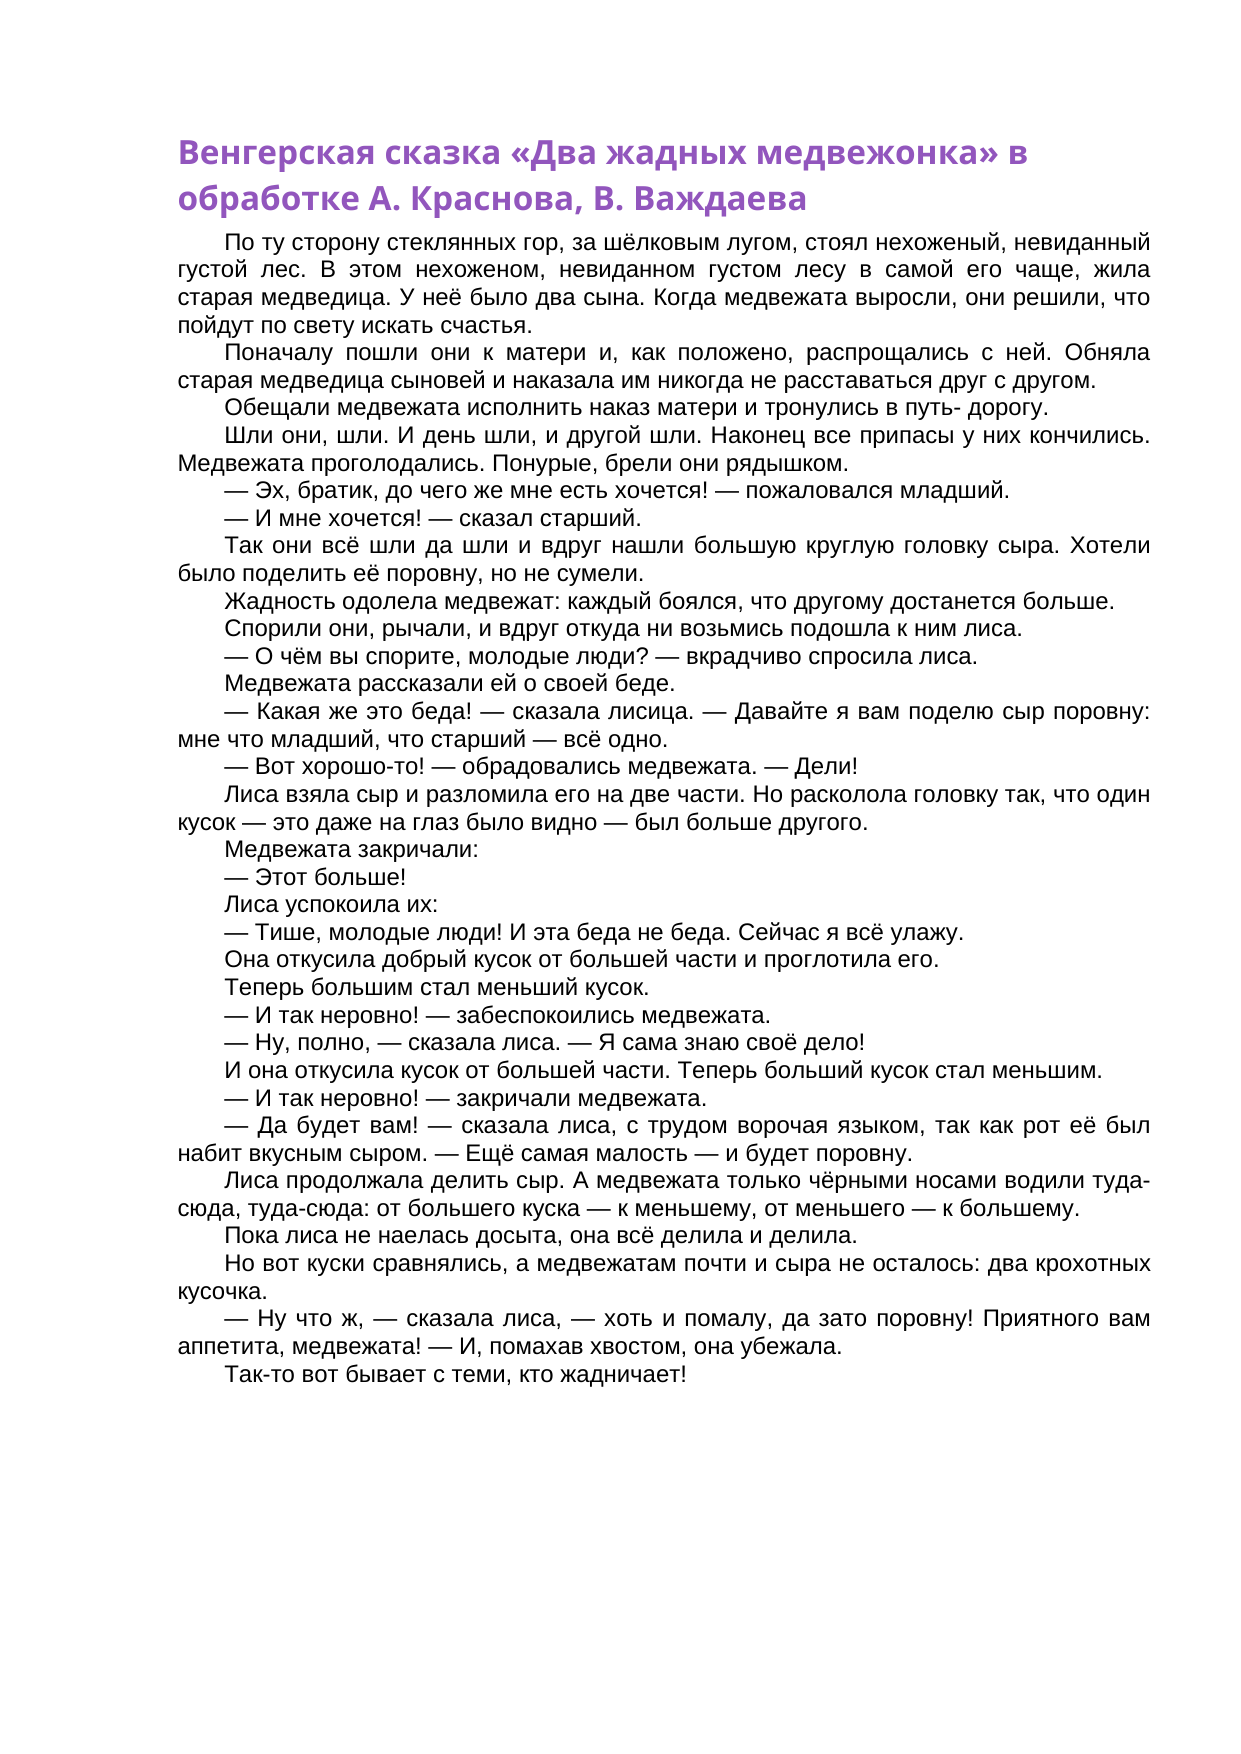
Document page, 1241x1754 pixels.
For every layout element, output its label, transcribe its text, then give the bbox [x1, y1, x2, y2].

text — Тише, молодые люди! И эта беда не беда. Сейчас я всё улажу. [177, 918, 1152, 945]
text Так-то вот бывает с теми, кто жадничает! [177, 1359, 1152, 1387]
text — Эх, братик, до чего же мне есть хочется! — пожаловался младший. [177, 476, 1152, 504]
text — Ну что ж, — сказала лиса, — хоть и помалу, да зато поровну! Приятного вам аппетита, медвежата! — И, помахав хвостом, она убежала. [177, 1304, 1152, 1359]
text — И так неровно! — закричали медвежата. [177, 1083, 1152, 1111]
text Так они всё шли да шли и вдруг нашли большую круглую головку сыра. Хотели было поделить её поровну, но не сумели. [177, 531, 1152, 587]
text — И мне хочется! — сказал старший. [177, 504, 1152, 531]
text Спорили они, рычали, и вдруг откуда ни возьмись подошла к ним лиса. [177, 614, 1152, 642]
text Но вот куски сравнялись, а медвежатам почти и сыра не осталось: два крохотных кусочка. [177, 1249, 1152, 1304]
text Лиса успокоила их: [177, 890, 1152, 918]
text Поначалу пошли они к матери и, как положено, распрощались с ней. Обняла старая медведица сыновей и наказала им никогда не расставаться друг с другом. [177, 338, 1152, 393]
text Обещали медвежата исполнить наказ матери и тронулись в путь- дорогу. [177, 393, 1152, 421]
text Она откусила добрый кусок от большей части и проглотила его. [177, 945, 1152, 973]
text По ту сторону стеклянных гор, за шёлковым лугом, стоял нехоженый, невиданный густой лес. В этом нехоженом, невиданном густом лесу в самой его чаще, жила старая медведица. У неё было два сына. Когда медвежата выросли, они решили, что пойдут по свету искать счастья. [177, 228, 1152, 338]
text — Ну, полно, — сказала лиса. — Я сама знаю своё дело! [177, 1028, 1152, 1056]
text — Да будет вам! — сказала лиса, с трудом ворочая языком, так как рот её был набит вкусным сыром. — Ещё самая малость — и будет поровну. [177, 1111, 1152, 1166]
text Венгерская сказка «Два жадных медвежонка» в обработке А. Краснова, В. Важдаева [177, 129, 1152, 220]
text Лиса взяла сыр и разломила его на две части. Но расколола головку так, что один кусок — это даже на глаз было видно — был больше другого. [177, 780, 1152, 835]
text — Какая же это беда! — сказала лисица. — Давайте я вам поделю сыр поровну: мне что младший, что старший — всё одно. [177, 697, 1152, 752]
text — Этот больше! [177, 863, 1152, 890]
text — Вот хорошо-то! — обрадовались медвежата. — Дели! [177, 752, 1152, 780]
text Медвежата закричали: [177, 835, 1152, 863]
text Пока лиса не наелась досыта, она всё делила и делила. [177, 1221, 1152, 1249]
text Теперь большим стал меньший кусок. [177, 973, 1152, 1001]
text — И так неровно! — забеспокоились медвежата. [177, 1001, 1152, 1028]
text — О чём вы спорите, молодые люди? — вкрадчиво спросила лиса. [177, 642, 1152, 669]
text Медвежата рассказали ей о своей беде. [177, 669, 1152, 697]
text Жадность одолела медвежат: каждый боялся, что другому достанется больше. [177, 587, 1152, 614]
text И она откусила кусок от большей части. Теперь больший кусок стал меньшим. [177, 1056, 1152, 1083]
text Шли они, шли. И день шли, и другой шли. Наконец все припасы у них кончились. Медвежата проголодались. Понурые, брели они рядышком. [177, 421, 1152, 476]
text Лиса продолжала делить сыр. А медвежата только чёрными носами водили туда-сюда, туда-сюда: от большего куска — к меньшему, от меньшего — к большему. [177, 1166, 1152, 1221]
